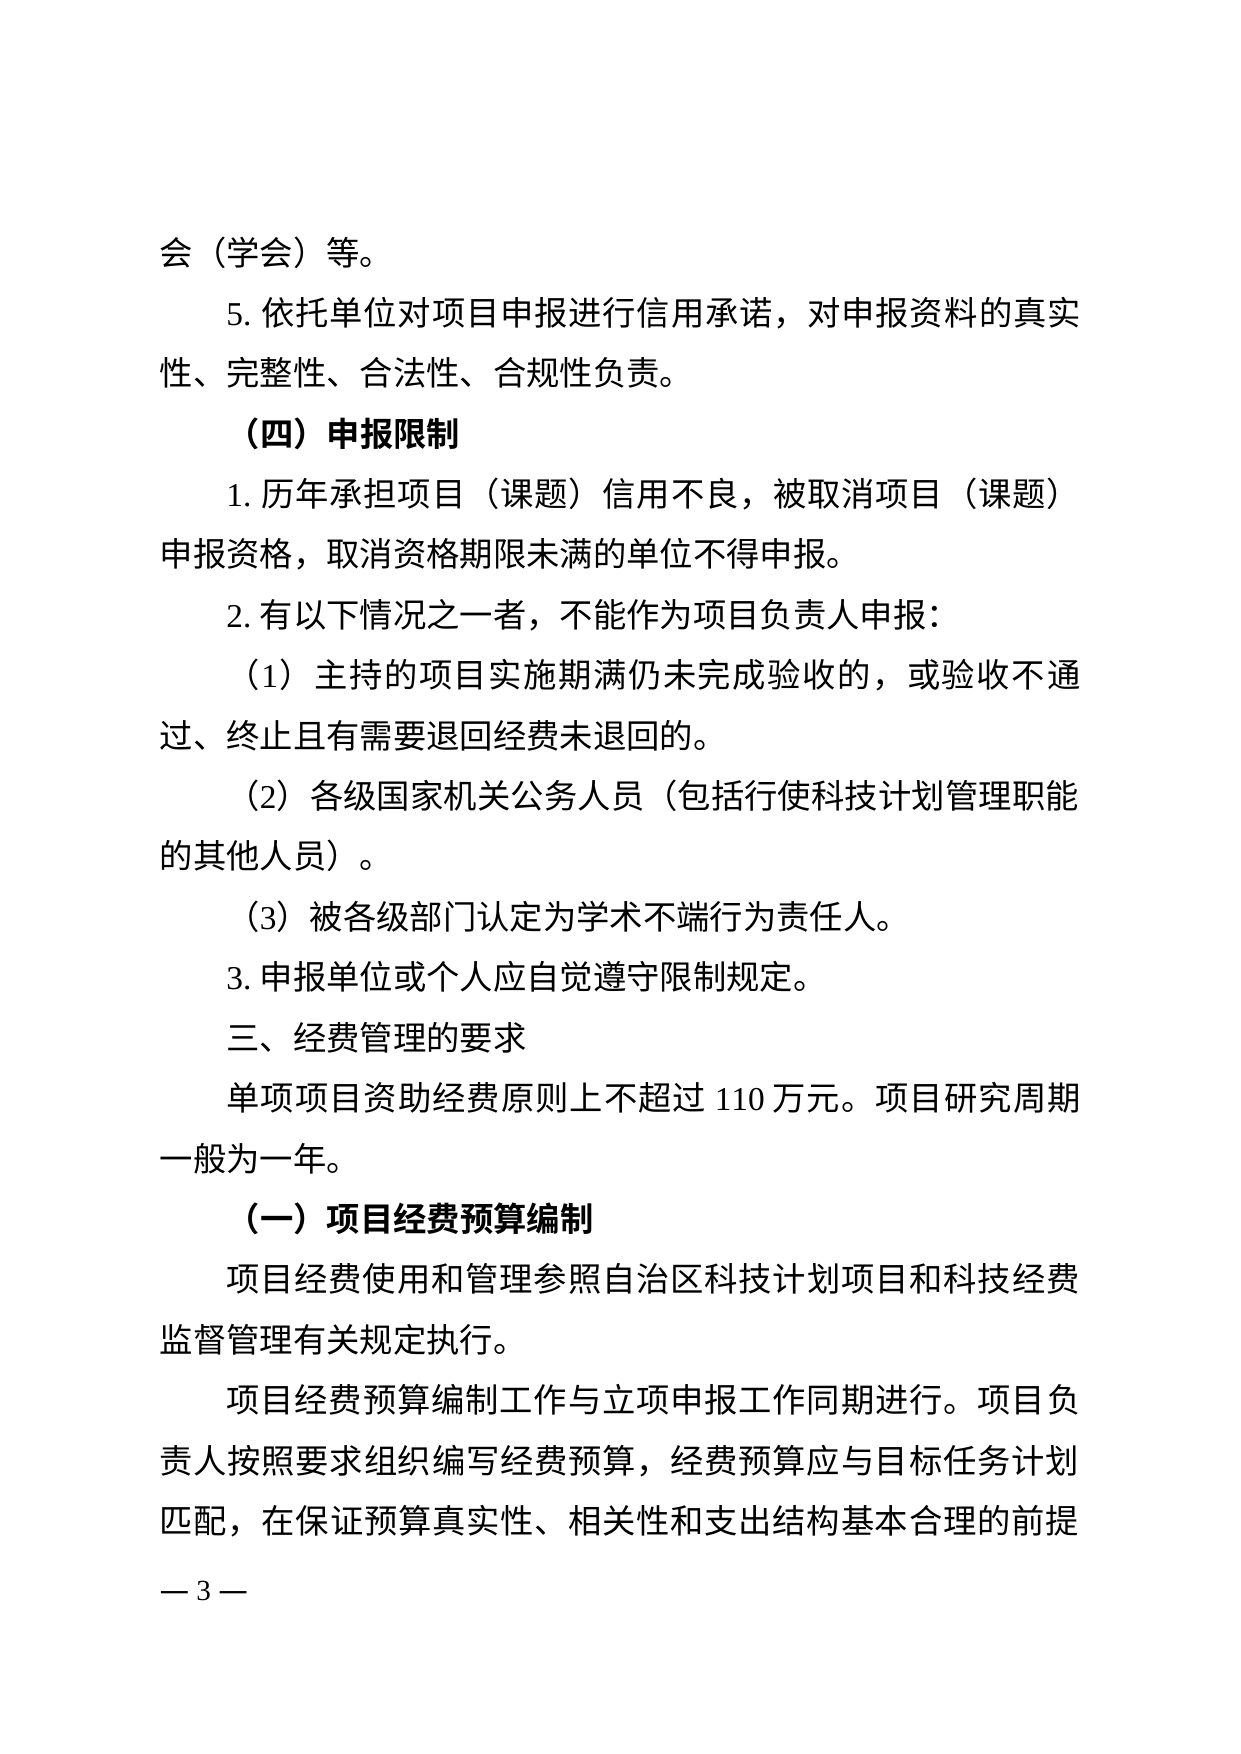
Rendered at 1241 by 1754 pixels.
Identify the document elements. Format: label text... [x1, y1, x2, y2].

text （2）各级国家机关公务人员（包括行使科技计划管理职能的其他人员）。 [159, 760, 1081, 881]
text （一）项目经费预算编制 [159, 1183, 1081, 1243]
text 单项项目资助经费原则上不超过110万元。项目研究周期一般为一年。 [159, 1062, 1081, 1183]
text 5. 依托单位对项目申报进行信用承诺，对申报资料的真实性、完整性、合法性、合规性负责。 [159, 277, 1081, 398]
text 项目经费使用和管理参照自治区科技计划项目和科技经费监督管理有关规定执行。 [159, 1243, 1081, 1364]
text 2. 有以下情况之一者，不能作为项目负责人申报： [159, 579, 1081, 639]
text （1）主持的项目实施期满仍未完成验收的，或验收不通过、终止且有需要退回经费未退回的。 [159, 639, 1081, 760]
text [159, 1364, 1081, 1546]
text （3）被各级部门认定为学术不端行为责任人。 [159, 881, 1081, 941]
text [159, 218, 1081, 277]
text 3. 申报单位或个人应自觉遵守限制规定。 [159, 941, 1081, 1002]
text （四）申报限制 [159, 398, 1081, 458]
text 1. 历年承担项目（课题）信用不良，被取消项目（课题）申报资格，取消资格期限未满的单位不得申报。 [159, 458, 1081, 579]
text 三、经费管理的要求 [159, 1002, 1081, 1062]
